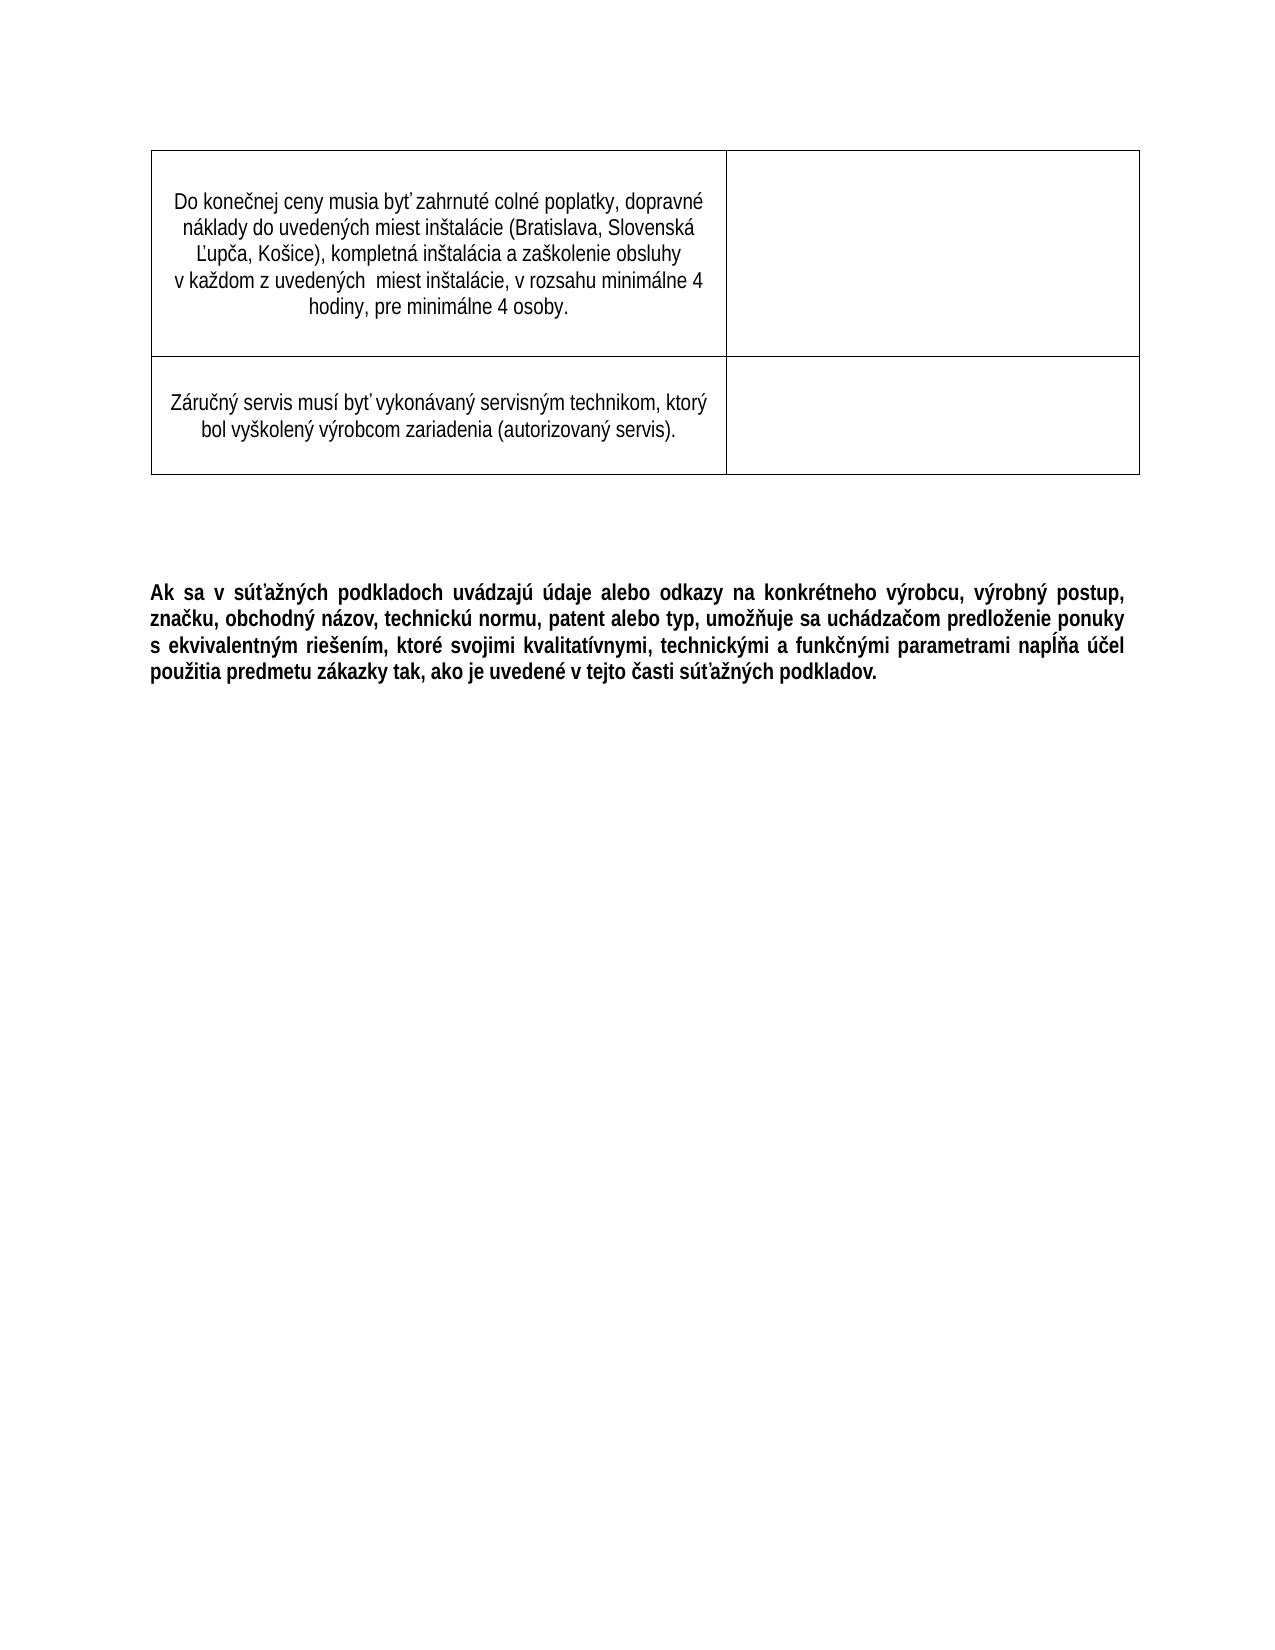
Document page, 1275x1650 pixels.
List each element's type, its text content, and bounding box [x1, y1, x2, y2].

table_cell Záručný servis musí byť vykonávaný servisným technikom, ktorý bol vyškolený výrobcom zariadenia (autorizovaný servis). [152, 357, 726, 474]
table_cell [727, 151, 1139, 356]
table_cell [727, 357, 1139, 474]
subtitle Ak sa v súťažných podkladoch uvádzajú údaje alebo odkazy na konkrétneho výrobcu, výrobný postup, značku, obchodný názov, technickú normu, patent alebo typ, umožňuje sa uchádzačom predloženie ponuky s ekvivalentným riešením, ktoré svojimi kvalitatívnymi, technickými a funkčnými parametrami napĺňa účel použitia predmetu zákazky tak, ako je uvedené v tejto časti súťažných podkladov. [150, 579, 1125, 684]
table_cell Do konečnej ceny musia byť zahrnuté colné poplatky, dopravné náklady do uvedených miest inštalácie (Bratislava, Slovenská Ľupča, Košice), kompletná inštalácia a zaškolenie obsluhy v každom z uvedených miest inštalácie, v rozsahu minimálne 4 hodiny, pre minimálne 4 osoby. [152, 151, 726, 356]
